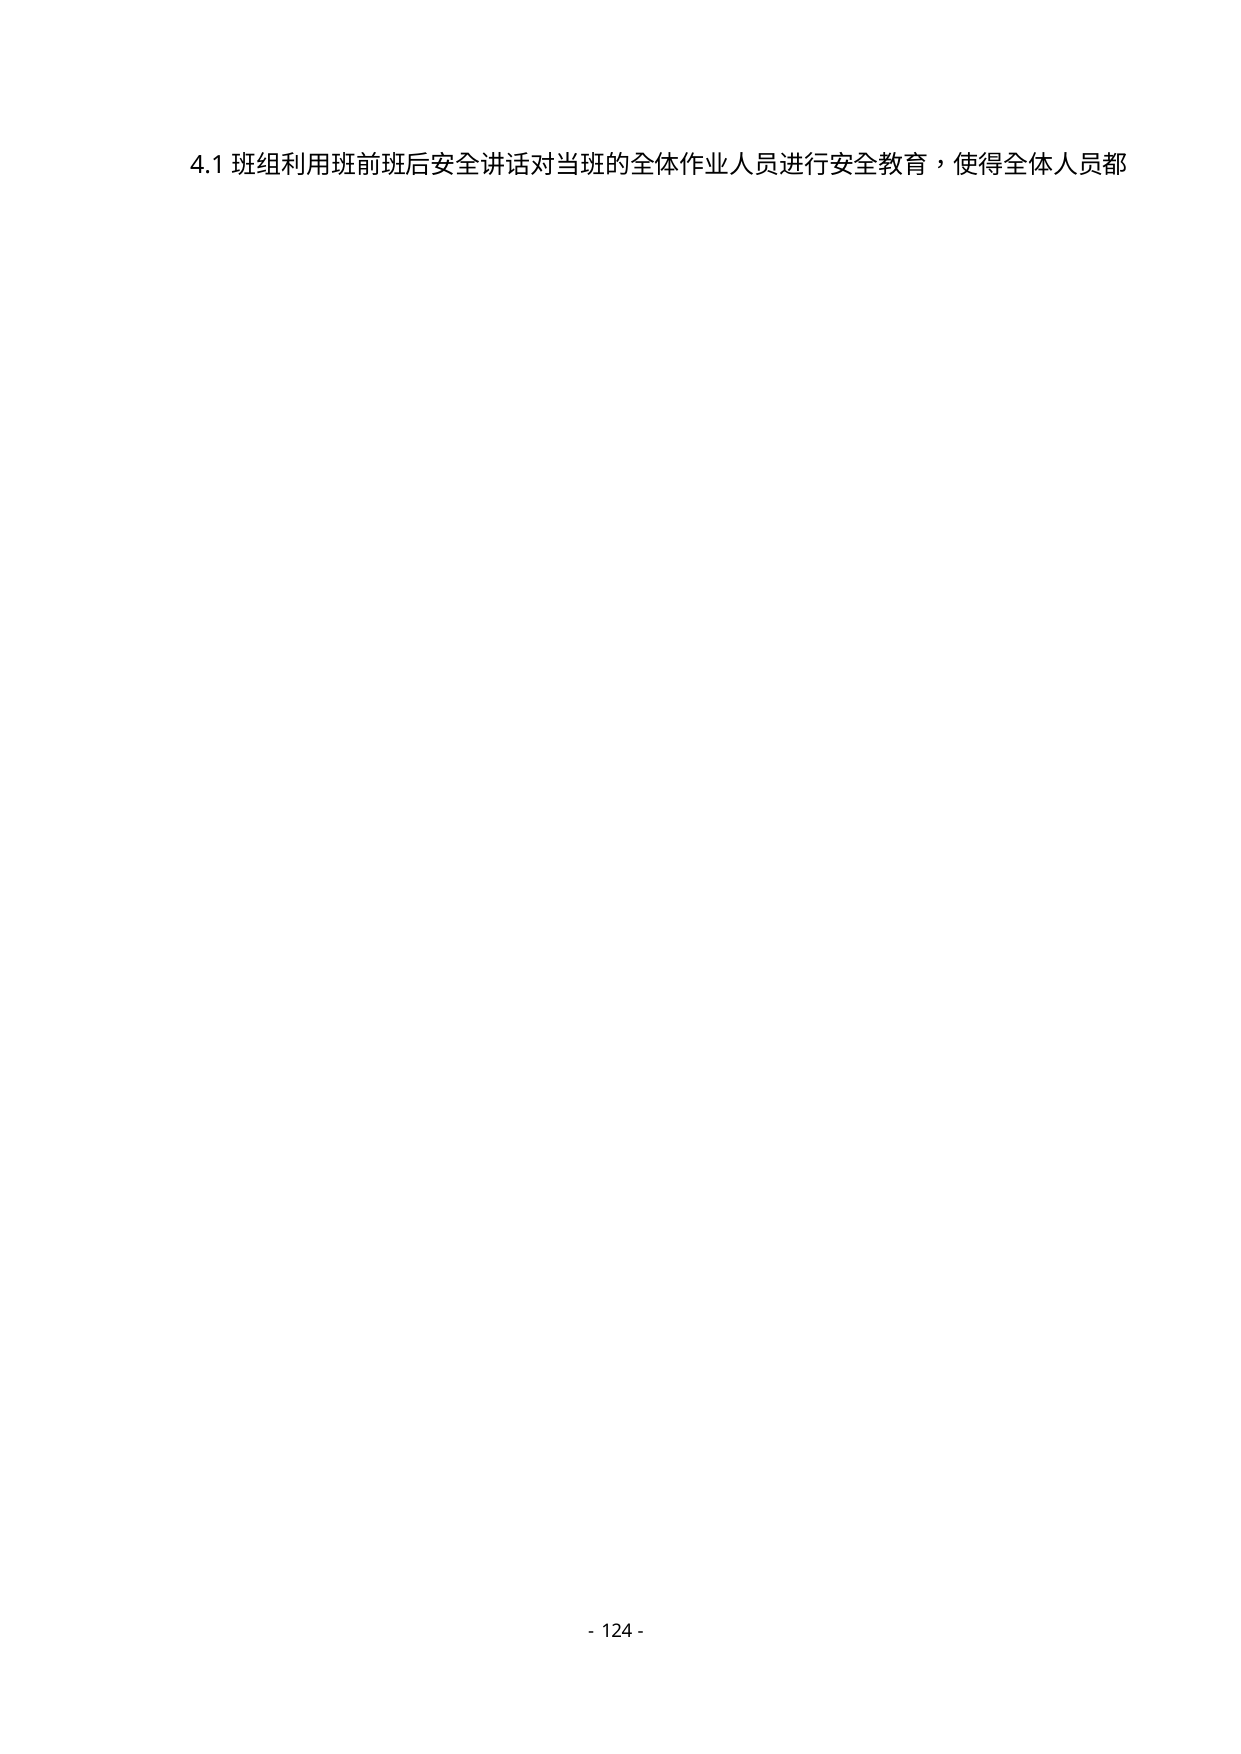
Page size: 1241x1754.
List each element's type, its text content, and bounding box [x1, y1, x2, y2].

text 4.1 班组利用班前班后安全讲话对当班的全体作业人员进行安全教育，使得全体人员都 [115, 149, 1128, 180]
